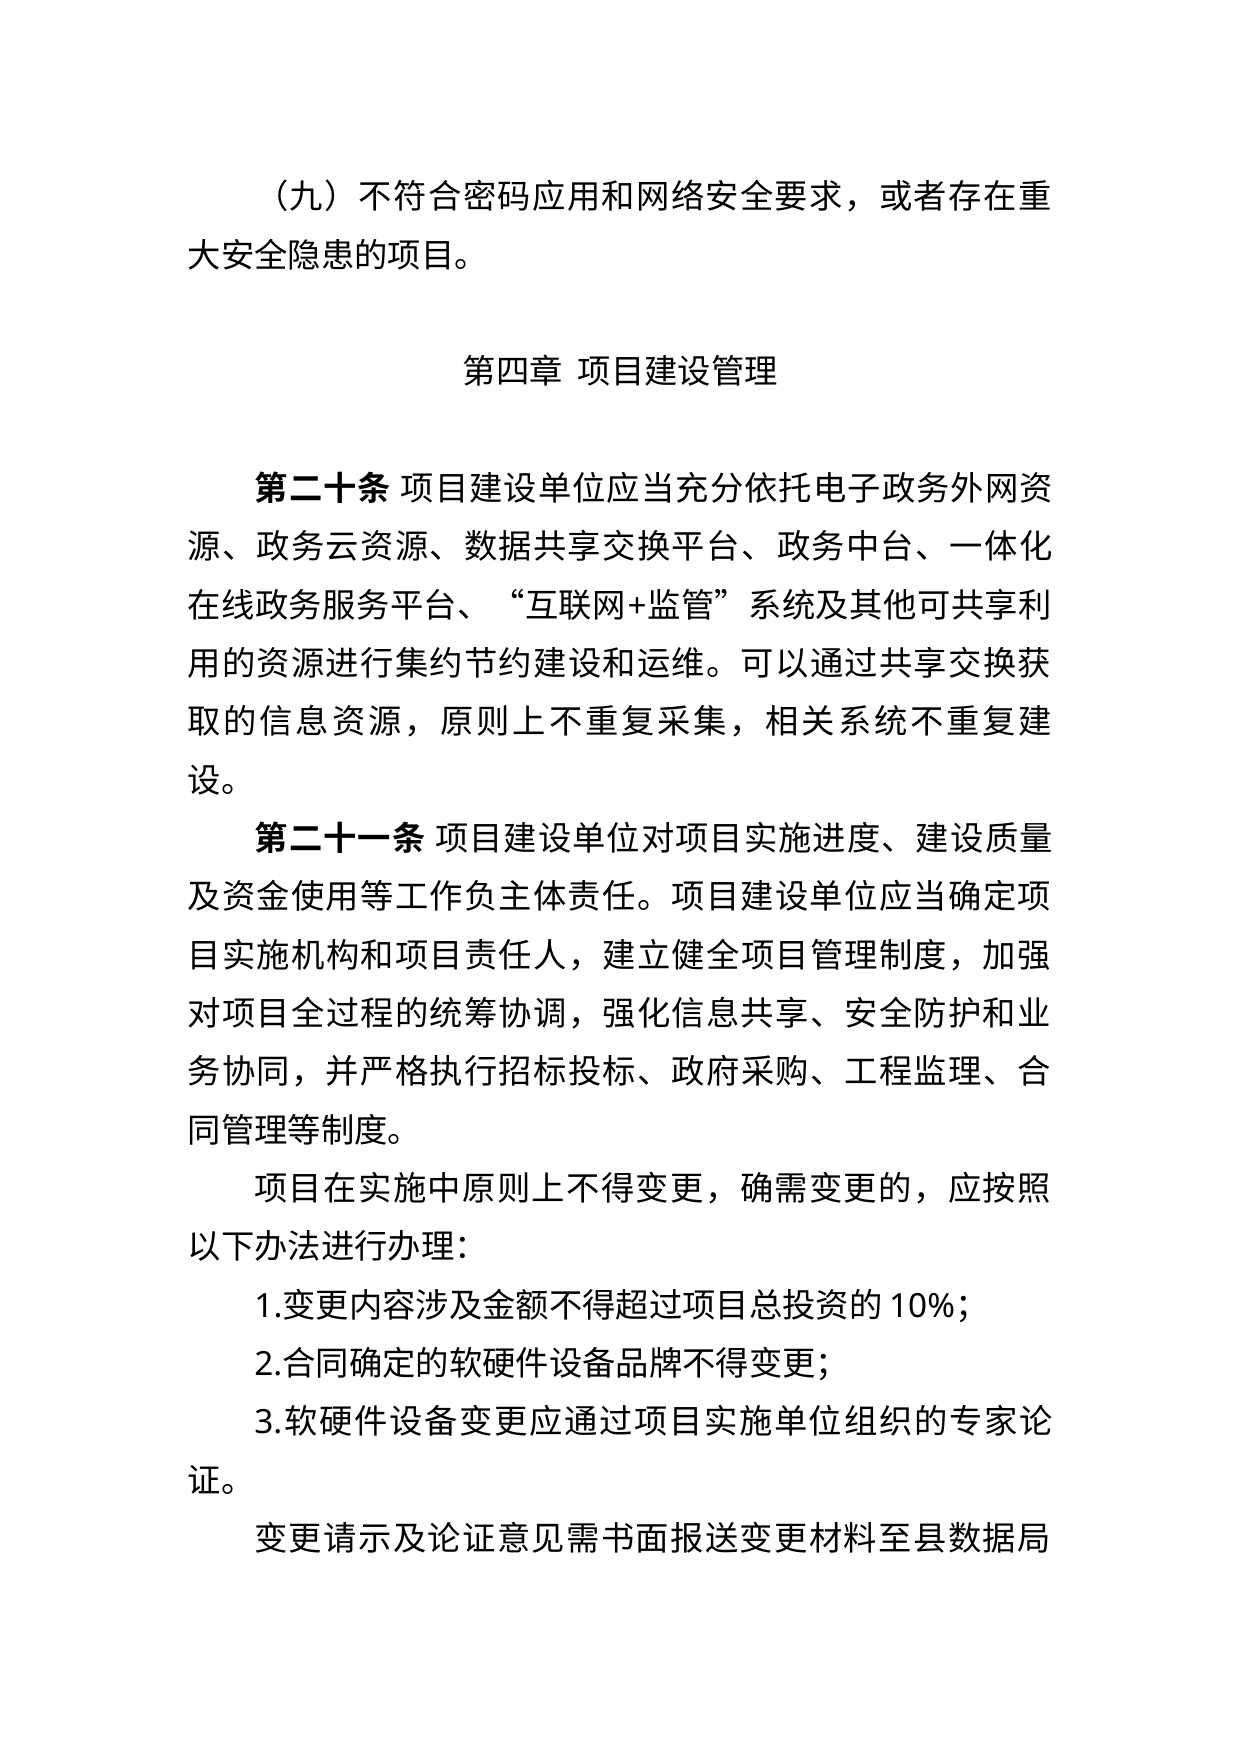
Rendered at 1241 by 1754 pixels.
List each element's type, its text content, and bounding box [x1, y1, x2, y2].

text 1.变更内容涉及金额不得超过项目总投资的10%； [187, 1270, 1053, 1329]
text 第二十条 项目建设单位应当充分依托电子政务外网资源、政务云资源、数据共享交换平台、政务中台、一体化在线政务服务平台、“互联网+监管”系统及其他可共享利用的资源进行集约节约建设和运维。可以通过共享交换获取的信息资源，原则上不重复采集，相关系统不重复建设。 [187, 454, 1053, 804]
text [187, 1504, 1053, 1562]
text 3.软硬件设备变更应通过项目实施单位组织的专家论证。 [187, 1387, 1053, 1504]
text 第四章 项目建设管理 [187, 337, 1053, 395]
text （九）不符合密码应用和网络安全要求，或者存在重大安全隐患的项目。 [187, 162, 1053, 279]
text 2.合同确定的软硬件设备品牌不得变更； [187, 1329, 1053, 1387]
text 项目在实施中原则上不得变更，确需变更的，应按照以下办法进行办理： [187, 1154, 1053, 1270]
text 第二十一条 项目建设单位对项目实施进度、建设质量及资金使用等工作负主体责任。项目建设单位应当确定项目实施机构和项目责任人，建立健全项目管理制度，加强对项目全过程的统筹协调，强化信息共享、安全防护和业务协同，并严格执行招标投标、政府采购、工程监理、合同管理等制度。 [187, 804, 1053, 1154]
